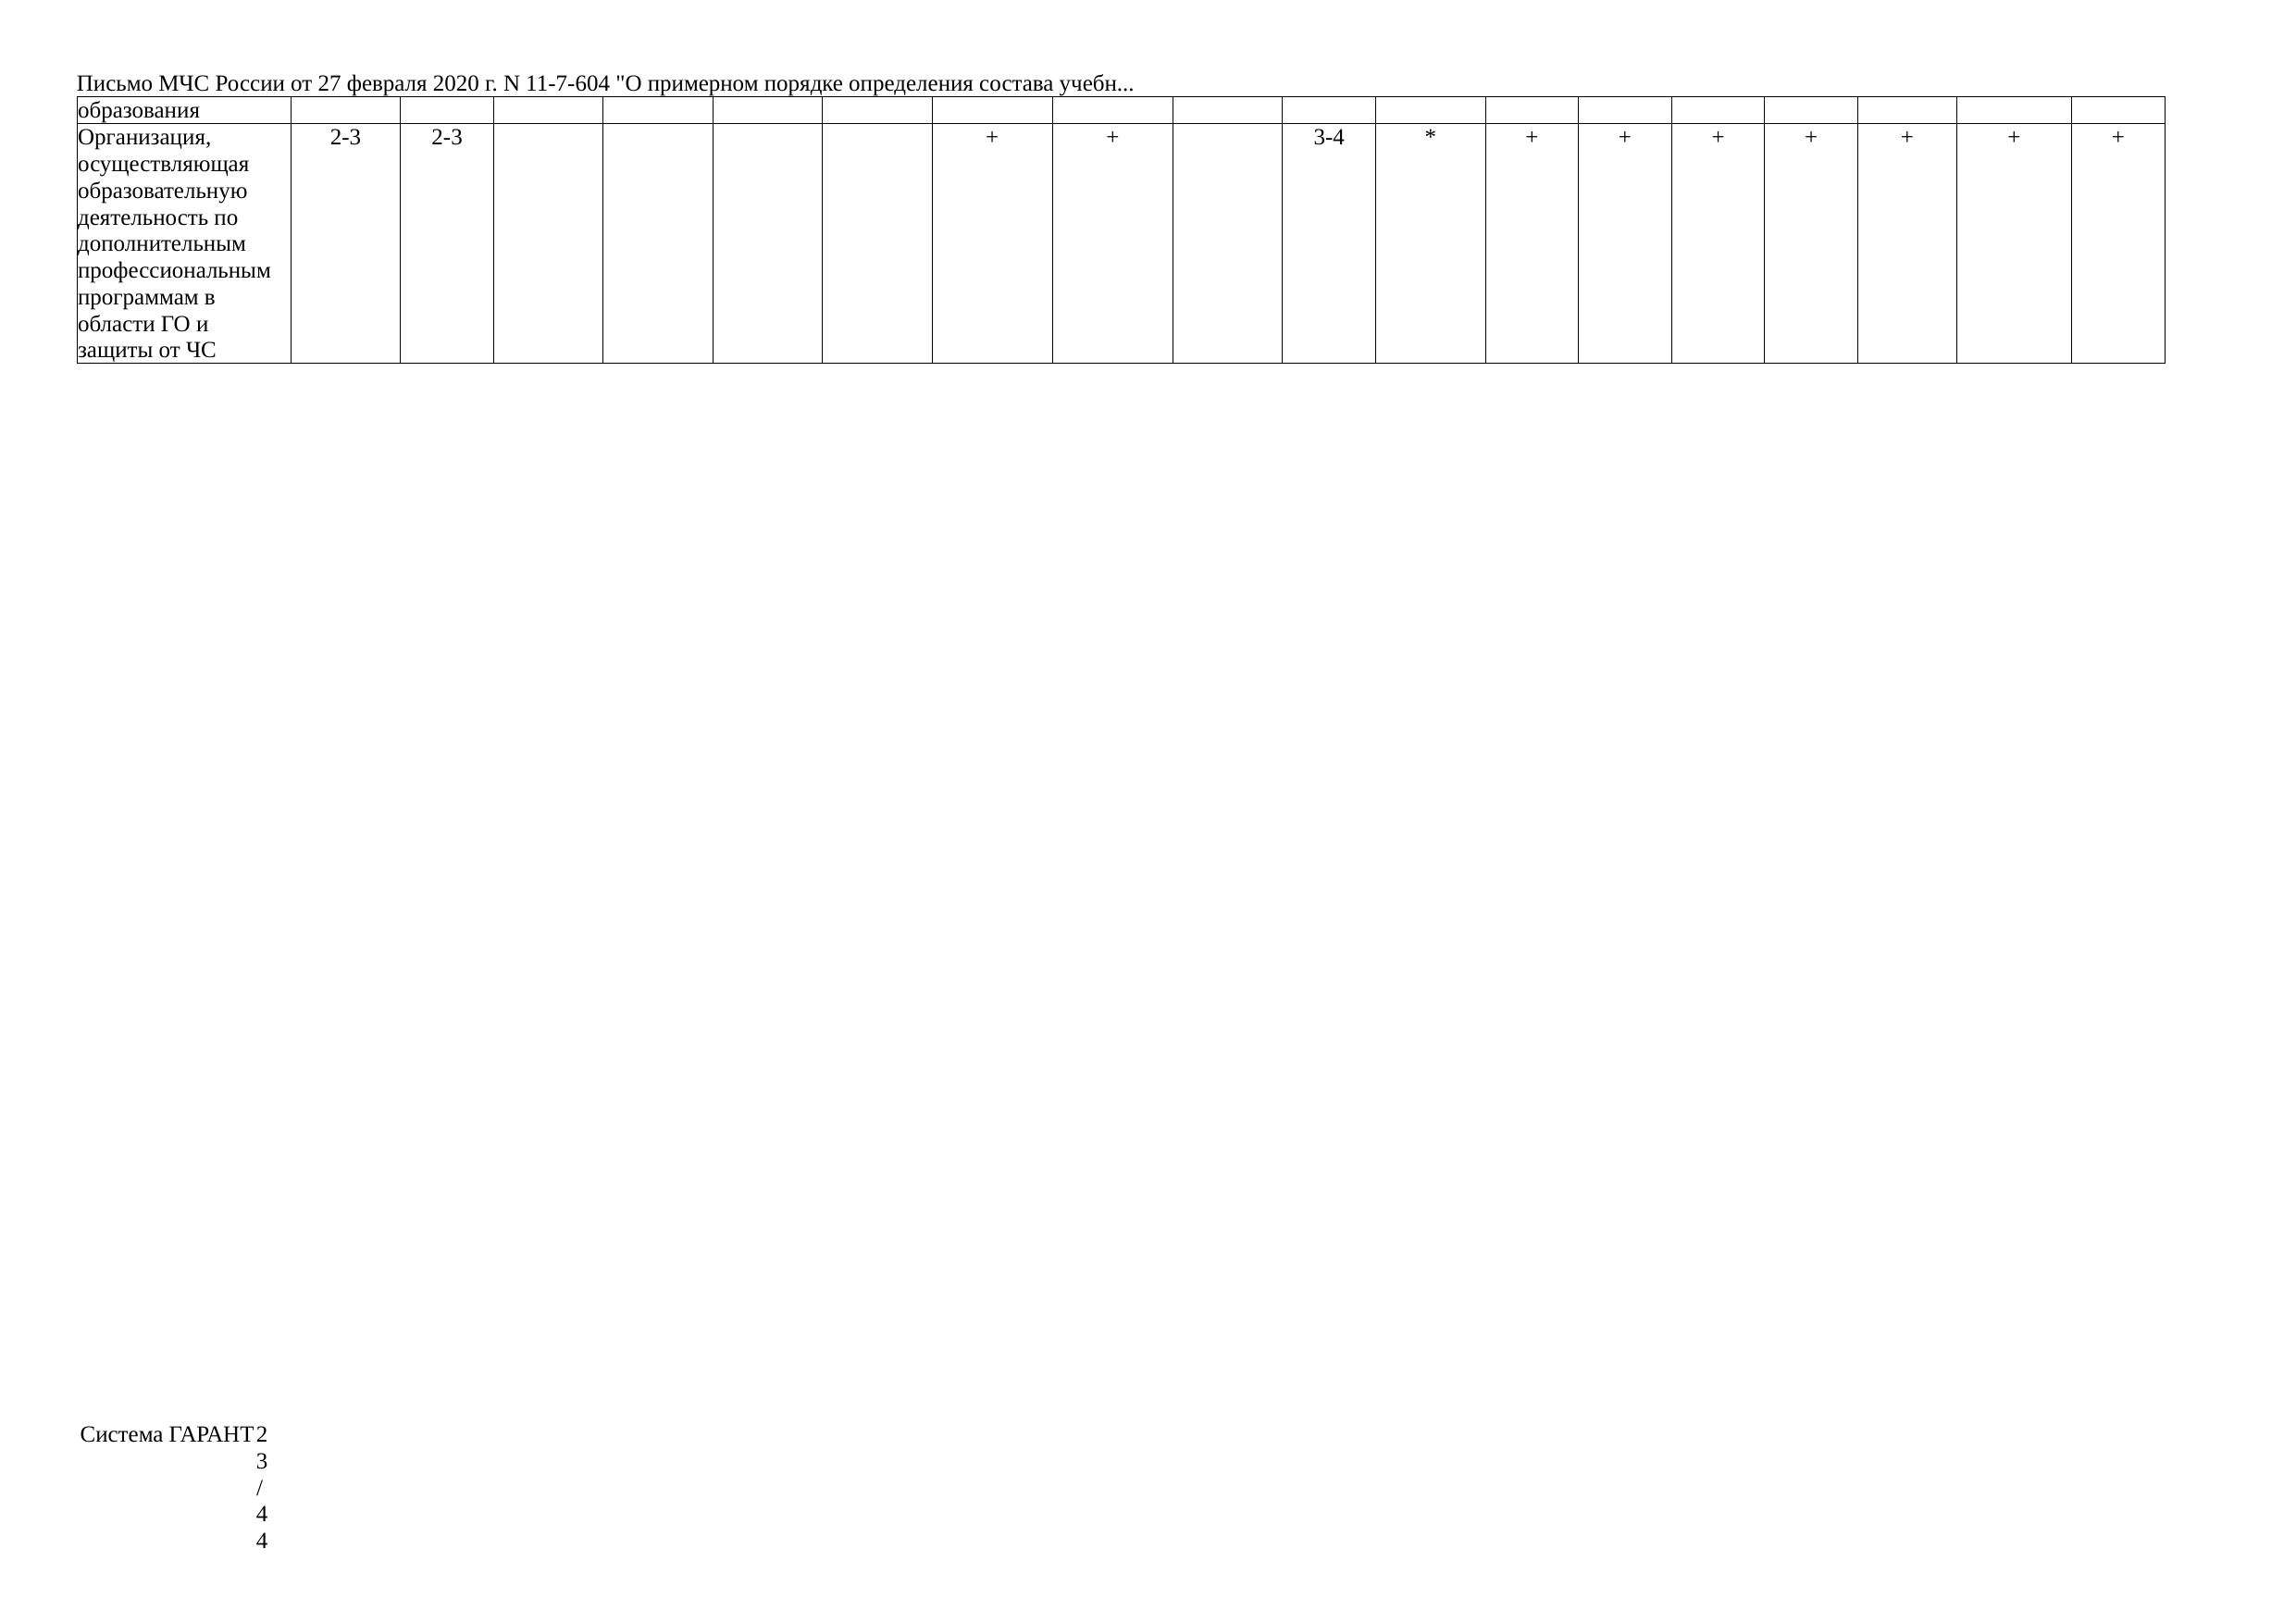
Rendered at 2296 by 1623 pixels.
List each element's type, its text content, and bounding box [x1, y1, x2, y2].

table_cell + [1579, 124, 1671, 363]
table_cell [714, 97, 822, 123]
table_cell 2-3 [292, 124, 400, 363]
table_cell [603, 97, 713, 123]
table_cell + [1486, 124, 1578, 363]
table_cell [1579, 97, 1671, 123]
table_cell [1765, 97, 1857, 123]
table_cell [1376, 97, 1485, 123]
table_cell + [1765, 124, 1857, 363]
table_cell + [933, 124, 1052, 363]
table_cell [401, 97, 493, 123]
table_cell Организация, осуществляющая образовательную деятельность по дополнительным профессиональным программам в области ГО и защиты от ЧС [78, 124, 291, 363]
table_cell * [1376, 124, 1485, 363]
table_cell [292, 97, 400, 123]
table_cell 2-3 [401, 124, 493, 363]
table_cell + [1957, 124, 2071, 363]
table_cell [714, 124, 822, 363]
table_cell + [2072, 124, 2165, 363]
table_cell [78, 97, 291, 123]
table_cell 3-4 [1283, 124, 1375, 363]
table_cell + [1858, 124, 1956, 363]
table_cell [1053, 97, 1173, 123]
table_cell + [1053, 124, 1173, 363]
table_cell [494, 124, 602, 363]
table_cell [933, 97, 1052, 123]
table_cell [494, 97, 602, 123]
table_cell + [1957, 97, 2071, 123]
table_cell [823, 97, 932, 123]
table_cell [1283, 97, 1375, 123]
table_cell [603, 124, 713, 363]
table_cell + [1672, 124, 1764, 363]
table_cell [1672, 97, 1764, 123]
table_cell [1486, 97, 1578, 123]
table_cell [823, 124, 932, 363]
table_cell [1858, 97, 1956, 123]
table_cell [1173, 124, 1282, 363]
table_cell + [2072, 97, 2165, 123]
table_cell [1173, 97, 1282, 123]
